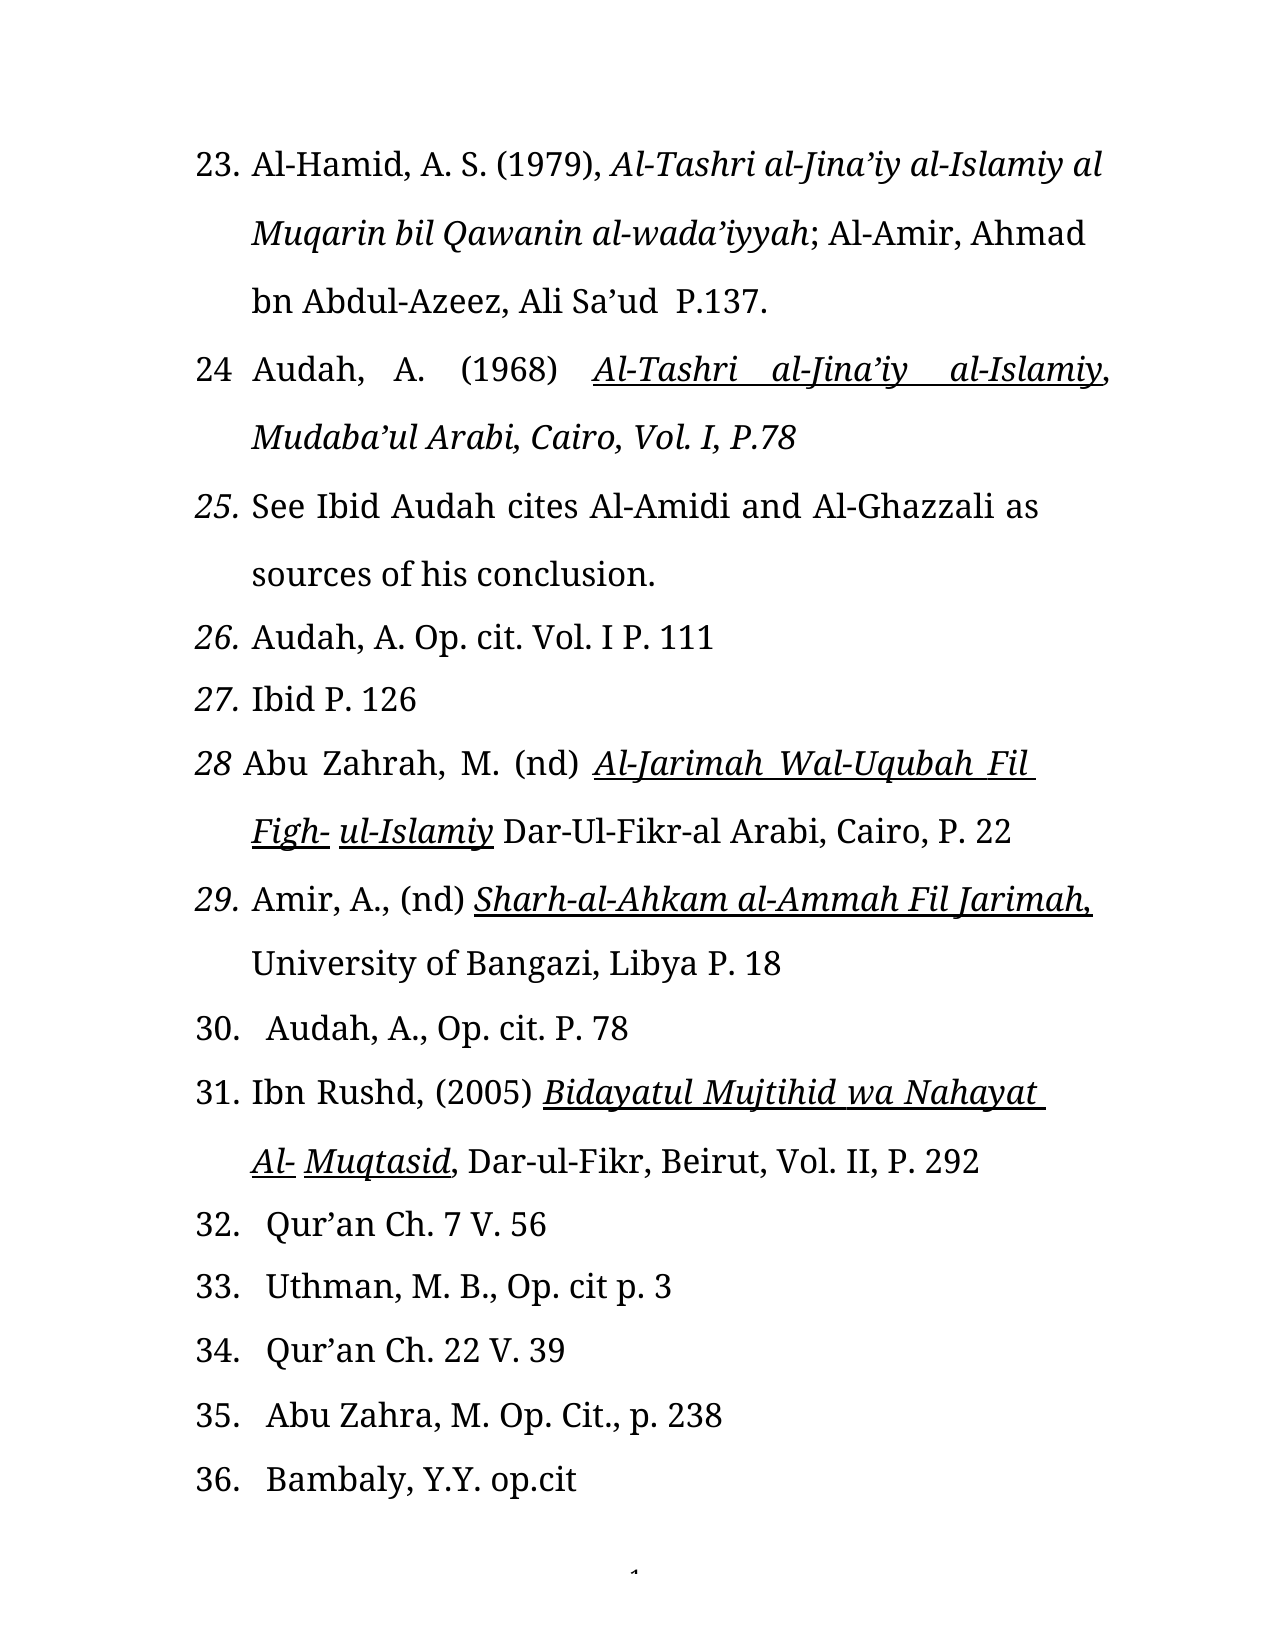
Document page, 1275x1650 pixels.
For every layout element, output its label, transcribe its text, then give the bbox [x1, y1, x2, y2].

text 24 Audah, A. (1968) Al-Tashri al-Jina’iy al-Islamiy, Mudaba’ul Arabi, Cairo, Vol. I, P.78 [195, 346, 1114, 459]
list Qur’an Ch. 7 V. 56 [195, 1206, 1135, 1243]
list Qur’an Ch. 22 V. 39 [195, 1327, 1135, 1372]
list Al-Hamid, A. S. (1979), Al-Tashri al-Jina’iy al-Islamiy al Muqarin bil Qawanin al-wada’iyyah; Al-Amir, Ahmad bn Abdul-Azeez, Ali Sa’ud P.137. [195, 141, 1113, 323]
list Ibid P. 126 [195, 676, 1135, 721]
list Ibn Rushd, (2005) Bidayatul Mujtihid wa Nahayat Al- Muqtasid, Dar-ul-Fikr, Beirut, Vol. II, P. 292 [195, 1069, 1081, 1183]
list Abu Zahra, M. Op. Cit., p. 238 [195, 1391, 1135, 1437]
list Bambaly, Y.Y. op.cit [195, 1456, 1135, 1501]
list Audah, A. Op. cit. Vol. I P. 111 [195, 620, 1135, 657]
list Uthman, M. B., Op. cit p. 3 [195, 1263, 1135, 1308]
text University of Bangazi, Libya P. 18 [251, 940, 1135, 986]
list Amir, A., (nd) Sharh-al-Ahkam al-Ammah Fil Jarimah, [195, 876, 1135, 922]
list Audah, A., Op. cit. P. 78 [195, 1005, 1135, 1050]
list See Ibid Audah cites Al-Amidi and Al-Ghazzali as sources of his conclusion. [195, 483, 1114, 597]
text 28 Abu Zahrah, M. (nd) Al-Jarimah Wal-Uqubah Fil Figh- ul-Islamiy Dar-Ul-Fikr-al Arabi, Cairo, P. 22 [195, 740, 1114, 853]
